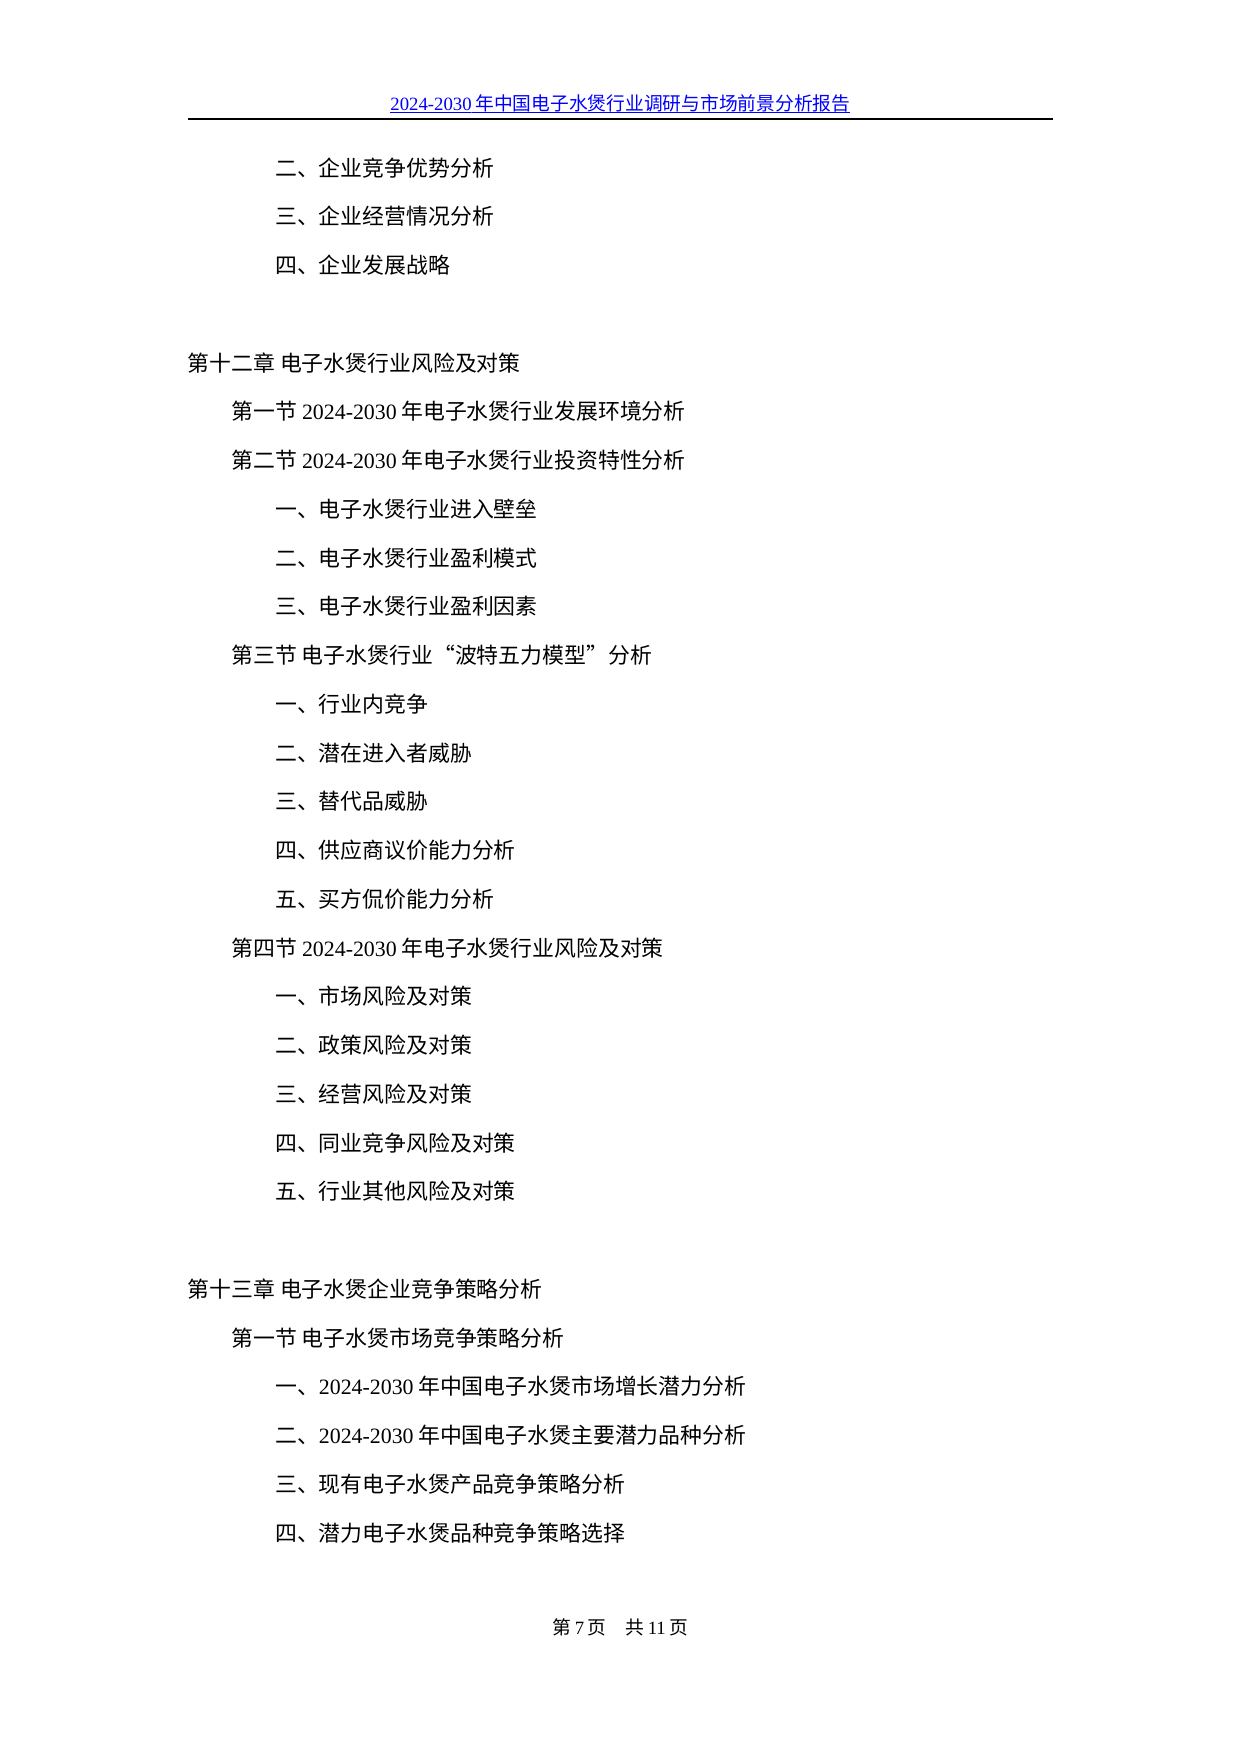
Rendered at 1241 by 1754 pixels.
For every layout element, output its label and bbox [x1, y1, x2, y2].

text [187, 150, 1053, 1548]
